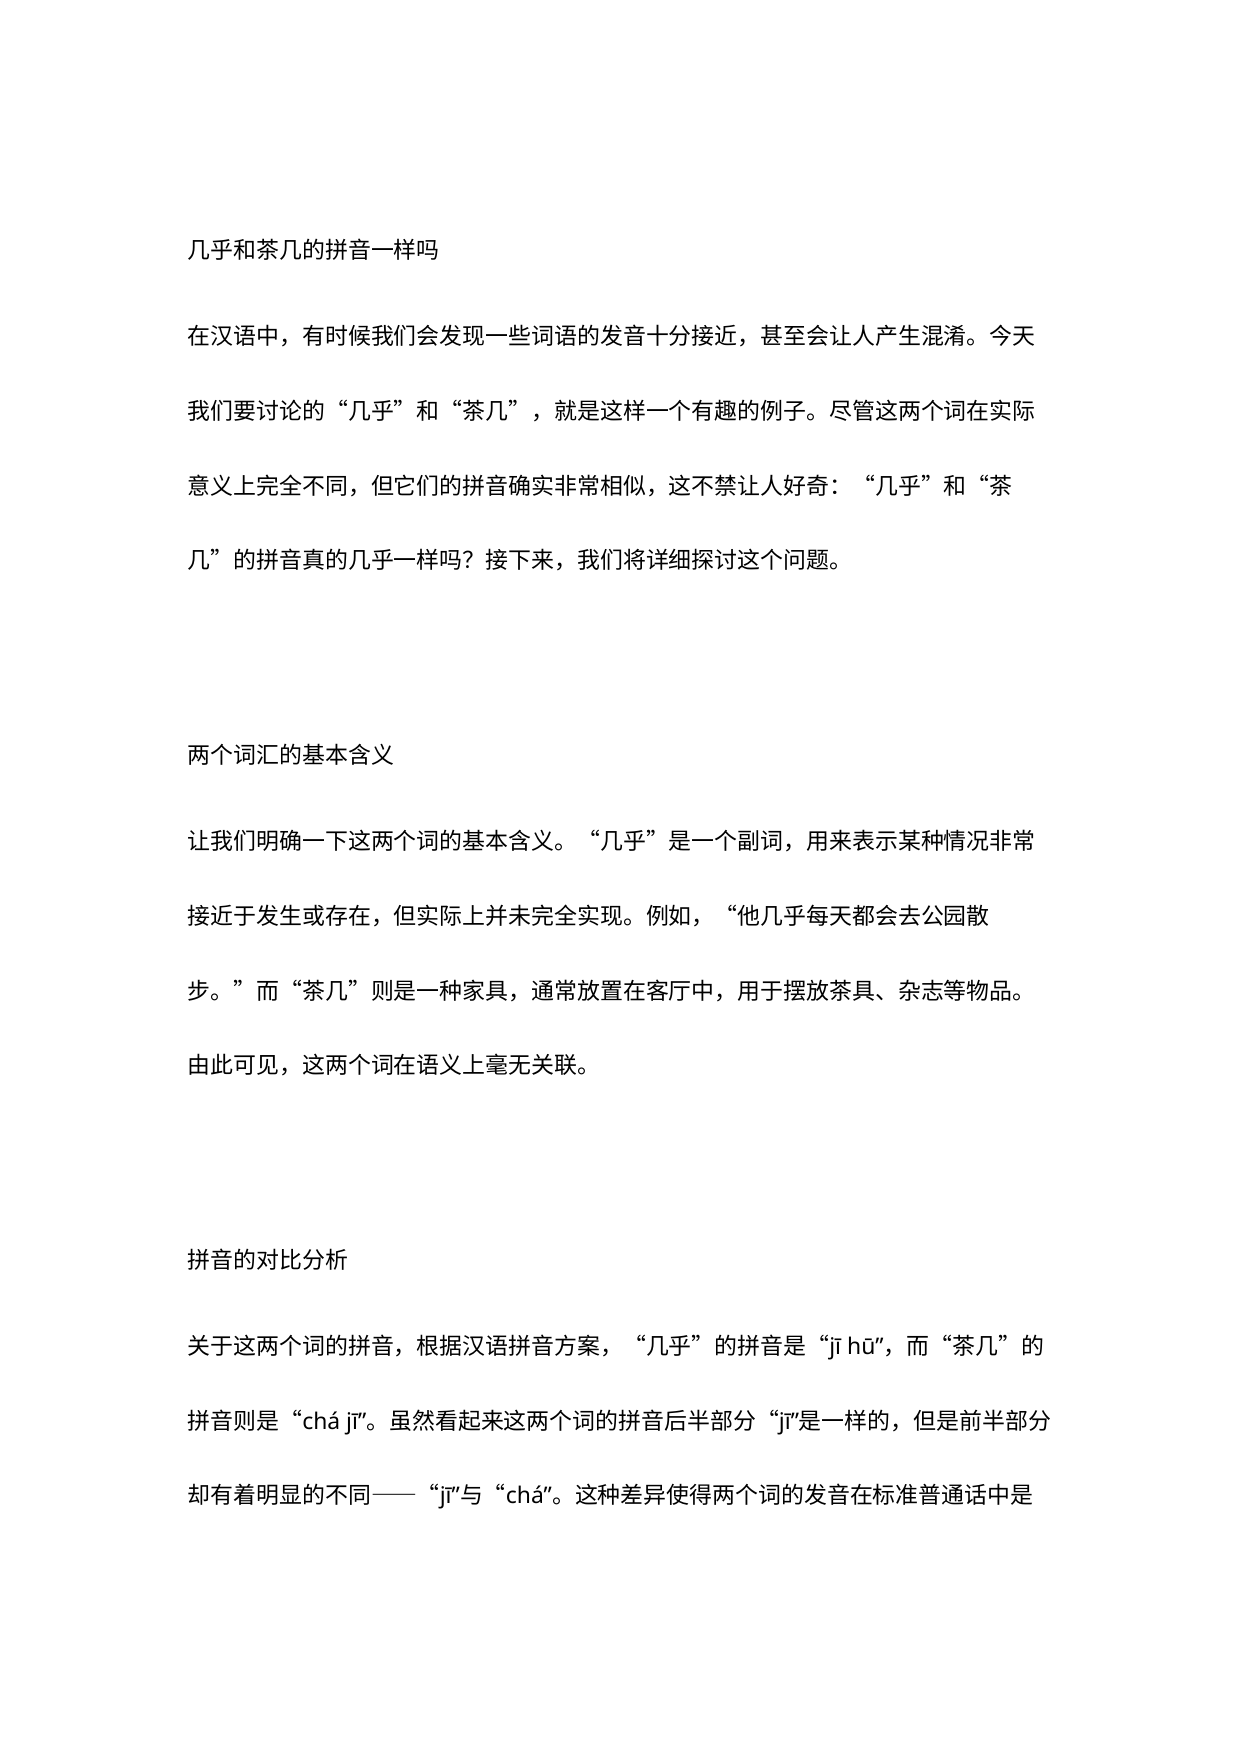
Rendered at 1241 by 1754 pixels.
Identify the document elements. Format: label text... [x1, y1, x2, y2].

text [187, 1312, 1053, 1527]
text 两个词汇的基本含义 [187, 721, 1053, 786]
text 让我们明确一下这两个词的基本含义。“几乎”是一个副词，用来表示某种情况非常接近于发生或存在，但实际上并未完全实现。例如，“他几乎每天都会去公园散步。”而“茶几”则是一种家具，通常放置在客厅中，用于摆放茶具、杂志等物品。由此可见，这两个词在语义上毫无关联。 [187, 807, 1053, 1096]
text 拼音的对比分析 [187, 1226, 1053, 1291]
text 几乎和茶几的拼音一样吗 [187, 216, 1053, 281]
text 在汉语中，有时候我们会发现一些词语的发音十分接近，甚至会让人产生混淆。今天我们要讨论的“几乎”和“茶几”，就是这样一个有趣的例子。尽管这两个词在实际意义上完全不同，但它们的拼音确实非常相似，这不禁让人好奇：“几乎”和“茶几”的拼音真的几乎一样吗？接下来，我们将详细探讨这个问题。 [187, 302, 1053, 591]
